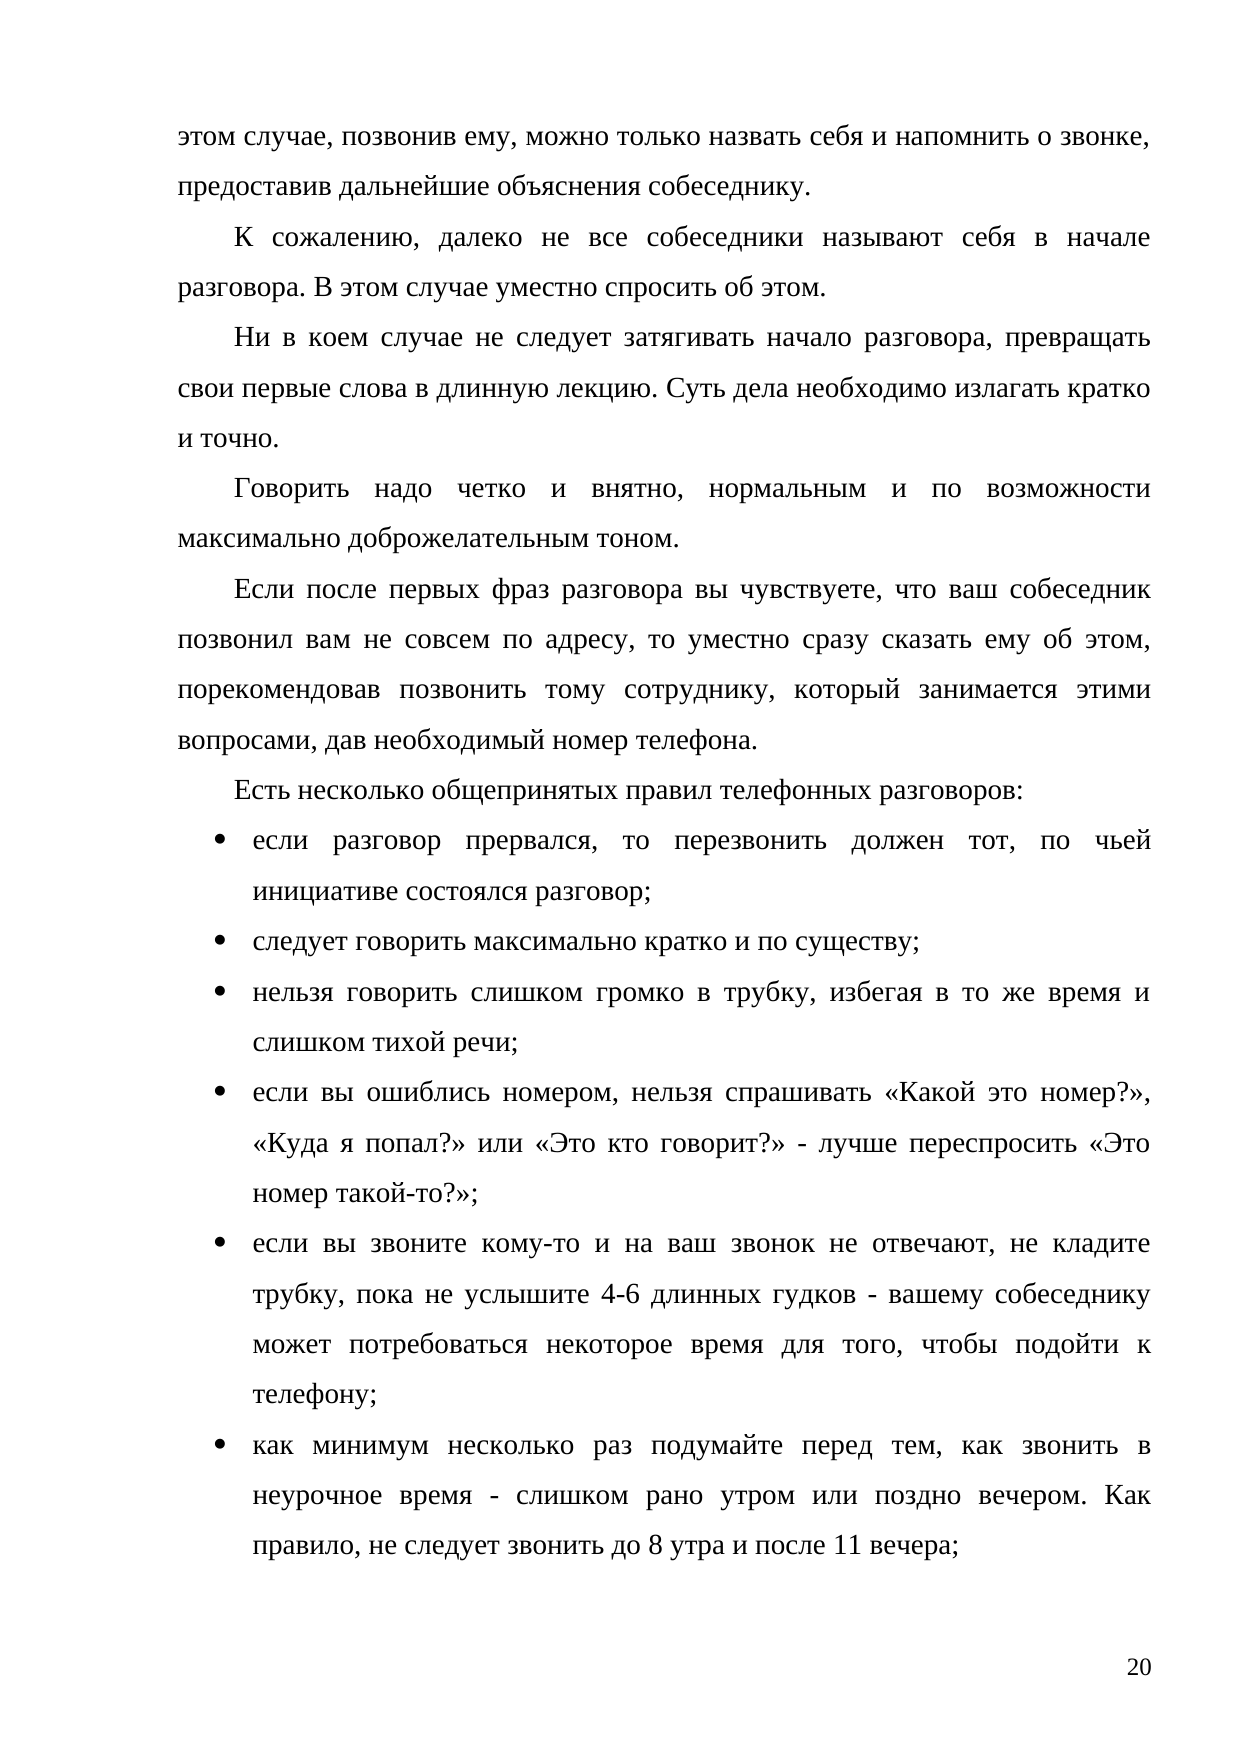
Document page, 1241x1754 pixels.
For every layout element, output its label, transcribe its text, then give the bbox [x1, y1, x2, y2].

text Если после первых фраз разговора вы чувствуете, что ваш собеседник позвонил вам не совсем по адресу, то уместно сразу сказать ему об этом, порекомендовав позвонить тому сотруднику, который занимается этими вопросами, дав необходимый номер телефона. [177, 571, 1152, 755]
text Говорить надо четко и внятно, нормальным и по возможности максимально доброжелательным тоном. [177, 470, 1152, 554]
text Ни в коем случае не следует затягивать начало разговора, превращать свои первые слова в длинную лекцию. Суть дела необходимо излагать кратко и точно. [177, 319, 1152, 453]
text Есть несколько общепринятых правил телефонных разговоров: [177, 772, 1152, 806]
list следует говорить максимально кратко и по существу; [215, 923, 1152, 957]
text К сожалению, далеко не все собеседники называют себя в начале разговора. В этом случае уместно спросить об этом. [177, 219, 1152, 303]
list если вы звоните кому-то и на ваш звонок не отвечают, не кладите трубку, пока не услышите 4-6 длинных гудков - вашему собеседнику может потребоваться некоторое время для того, чтобы подойти к телефону; [215, 1225, 1152, 1410]
list если разговор прервался, то перезвонить должен тот, по чьей инициативе состоялся разговор; [215, 822, 1152, 906]
list если вы ошиблись номером, нельзя спрашивать «Какой это номер?», «Куда я попал?» или «Это кто говорит?» - лучше переспросить «Это номер такой-то?»; [215, 1074, 1152, 1209]
list как минимум несколько раз подумайте перед тем, как звонить в неурочное время - слишком рано утром или поздно вечером. Как правило, не следует звонить до 8 утра и после 11 вечера; [215, 1427, 1152, 1561]
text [177, 118, 1152, 202]
list нельзя говорить слишком громко в трубку, избегая в то же время и слишком тихой речи; [215, 974, 1152, 1058]
